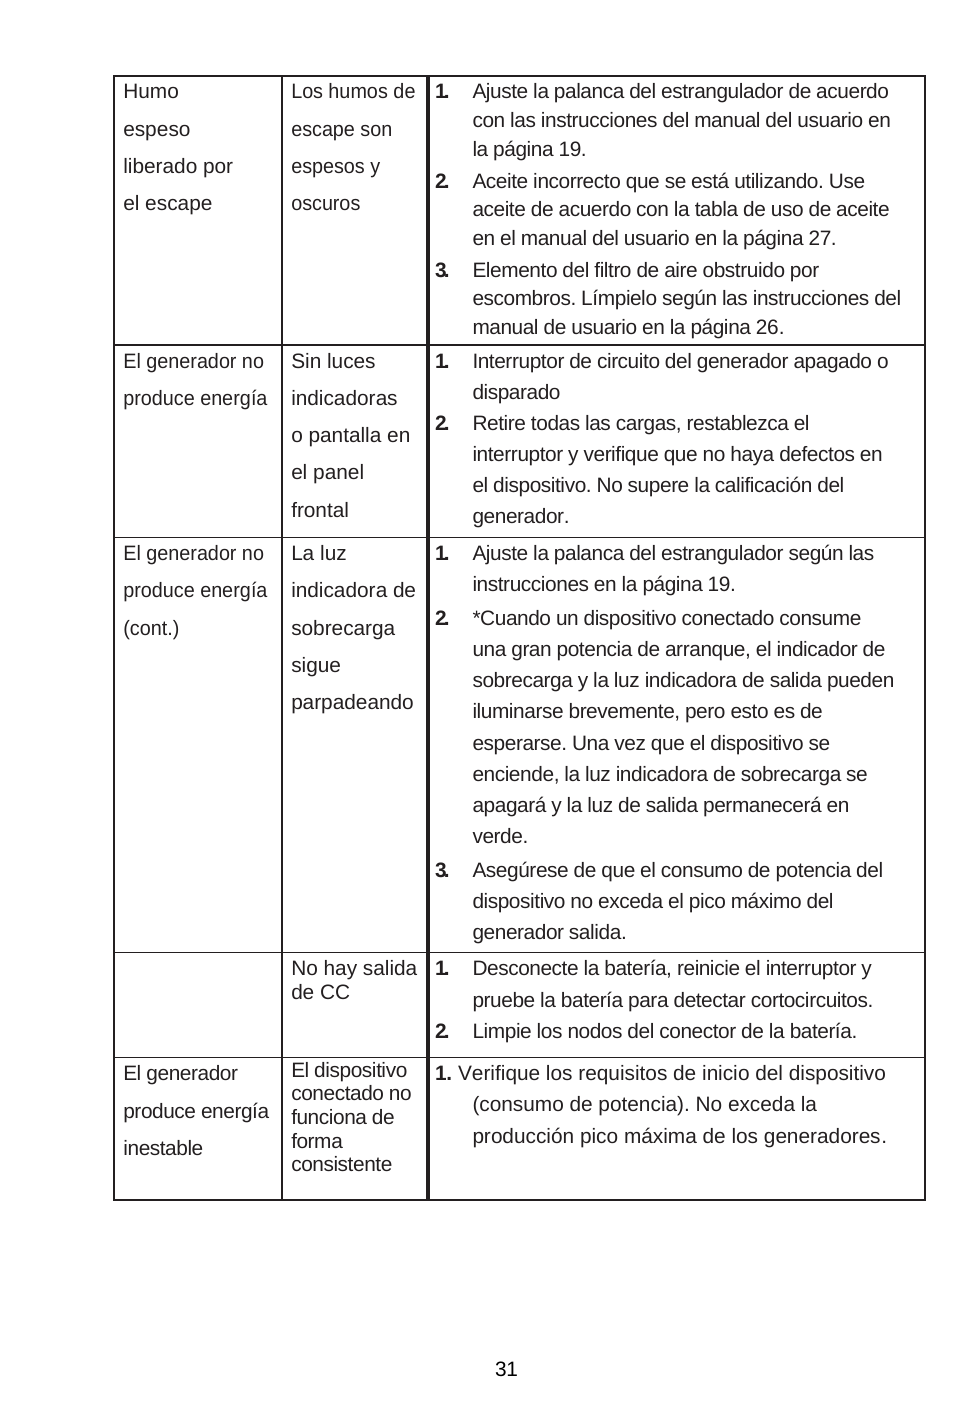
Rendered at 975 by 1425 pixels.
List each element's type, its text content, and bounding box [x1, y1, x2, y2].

table_cell El generador no produce energía (cont.) [115, 538, 281, 952]
table_cell La luz indicadora de sobrecarga sigue parpadeando [283, 538, 426, 952]
table_cell Sin luces indicadoras o pantalla en el panel frontal [283, 346, 426, 536]
table_header Ajuste la palanca del estrangulador de acuerdo con las instrucciones del manual del usuario en la página 19. Aceite incorrecto que se está utilizando. Use aceite de acuerdo con la tabla de uso de aceite en el manual del usuario en la página 27. Elemento del filtro de aire obstruido por escombros. Límpielo según las instrucciones del manual de usuario en la página 26. [430, 77, 924, 344]
table_cell El generador no produce energía [115, 346, 281, 536]
table_header Los humos de escape son espesos y oscuros [283, 77, 426, 344]
table_cell Interruptor de circuito del generador apagado o disparado Retire todas las cargas, restablezca el interruptor y verifique que no haya defectos en el dispositivo. No supere la calificación del generador. [430, 346, 924, 536]
table_cell No hay salida de CC [283, 953, 426, 1057]
table_cell [115, 953, 281, 1057]
table_cell Desconecte la batería, reinicie el interruptor y pruebe la batería para detectar cortocircuitos. Limpie los nodos del conector de la batería. [430, 953, 924, 1057]
table_header Humo espeso liberado por el escape [115, 77, 281, 344]
table_cell El generador produce energía inestable [115, 1058, 281, 1199]
table_cell El dispositivo conectado no funciona de forma consistente [283, 1058, 426, 1199]
table_cell 1. Verifique los requisitos de inicio del dispositivo (consumo de potencia). No exceda la producción pico máxima de los generadores. [430, 1058, 924, 1199]
table_cell Ajuste la palanca del estrangulador según las instrucciones en la página 19. *Cuando un dispositivo conectado consume una gran potencia de arranque, el indicador de sobrecarga y la luz indicadora de salida pueden iluminarse brevemente, pero esto es de esperarse. Una vez que el dispositivo se enciende, la luz indicadora de sobrecarga se apagará y la luz de salida permanecerá en verde. Asegúrese de que el consumo de potencia del dispositivo no exceda el pico máximo del generador salida. [430, 538, 924, 952]
